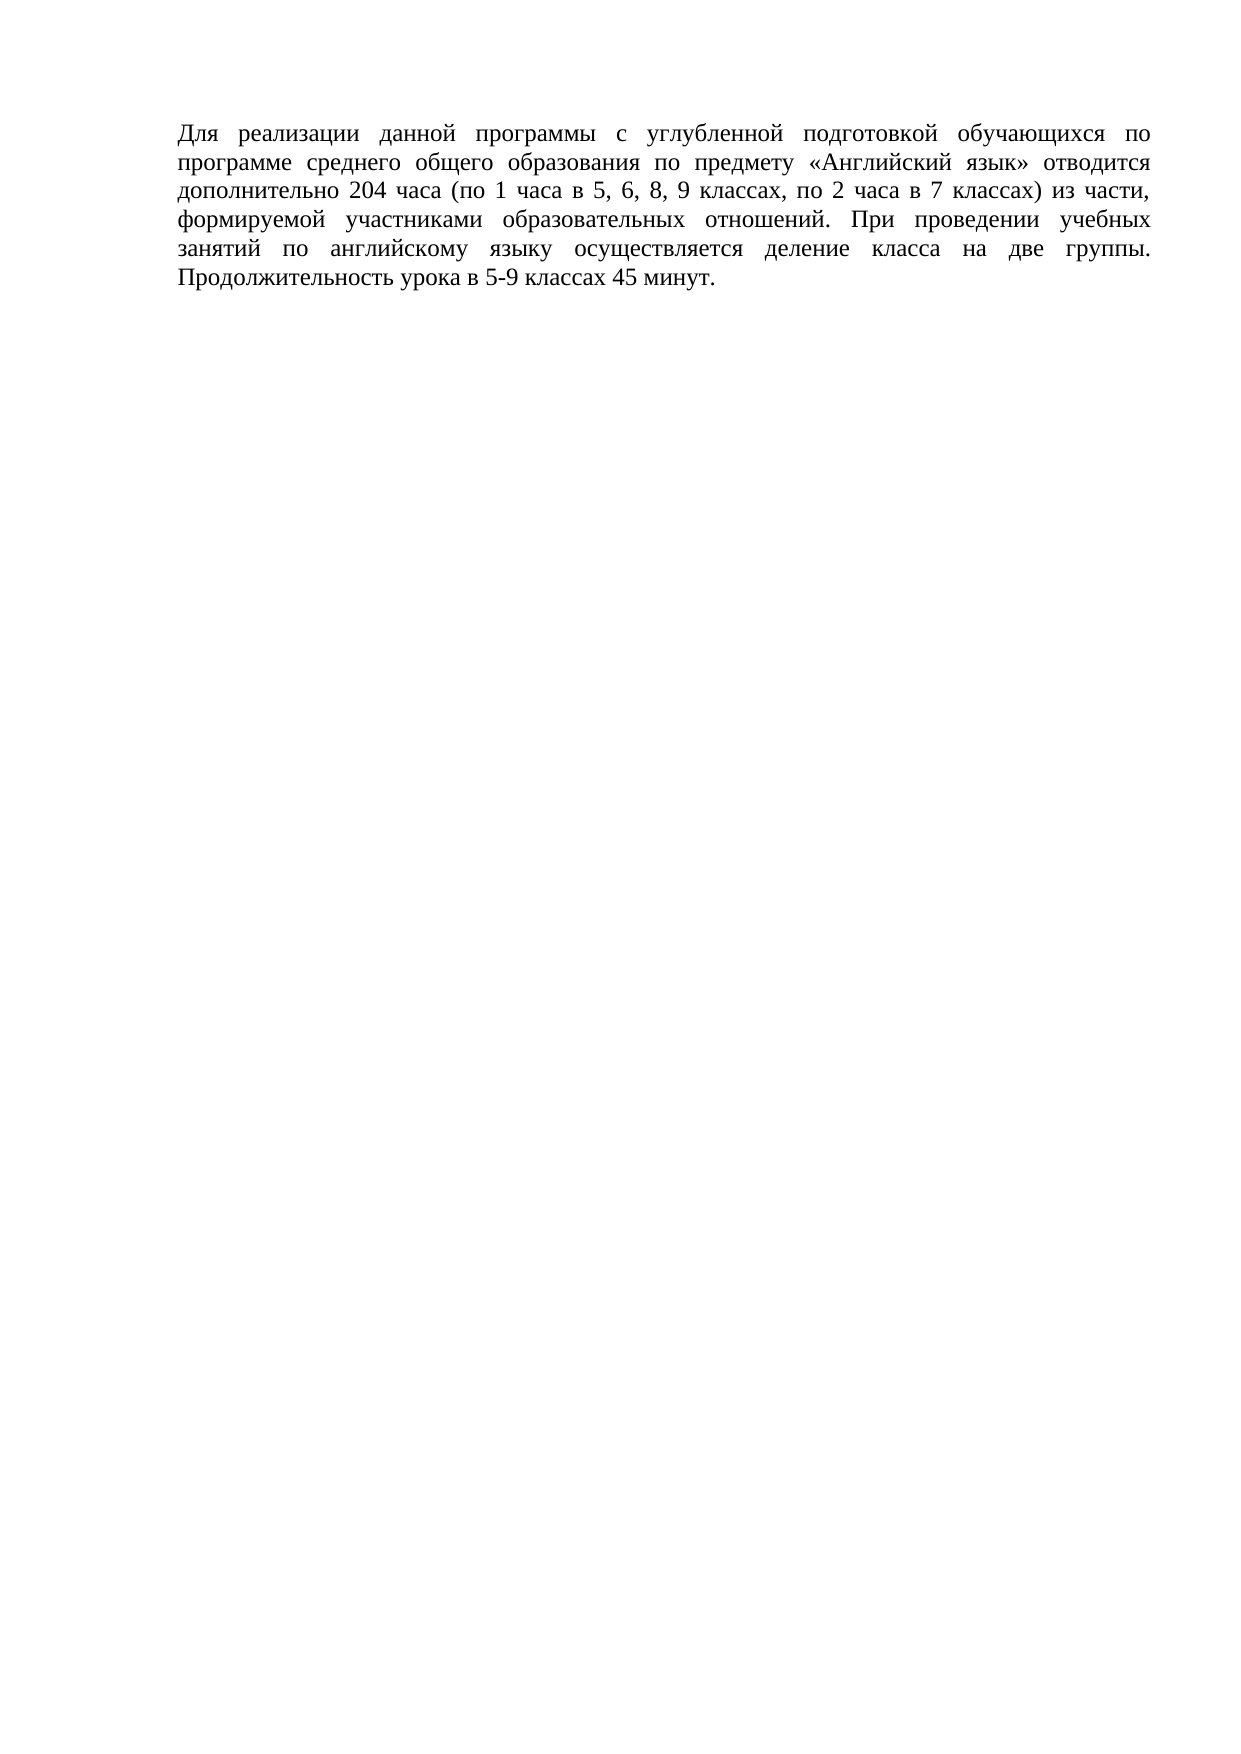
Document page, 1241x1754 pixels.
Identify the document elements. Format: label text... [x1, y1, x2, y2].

text Для реализации данной программы с углубленной подготовкой обучающихся по программе среднего общего образования по предмету «Английский язык» отводится дополнительно 204 часа (по 1 часа в 5, 6, 8, 9 классах, по 2 часа в 7 классах) из части, формируемой участниками образовательных отношений. При проведении учебных занятий по английскому языку осуществляется деление класса на две группы. Продолжительность урока в 5-9 классах 45 минут. [177, 118, 1152, 291]
